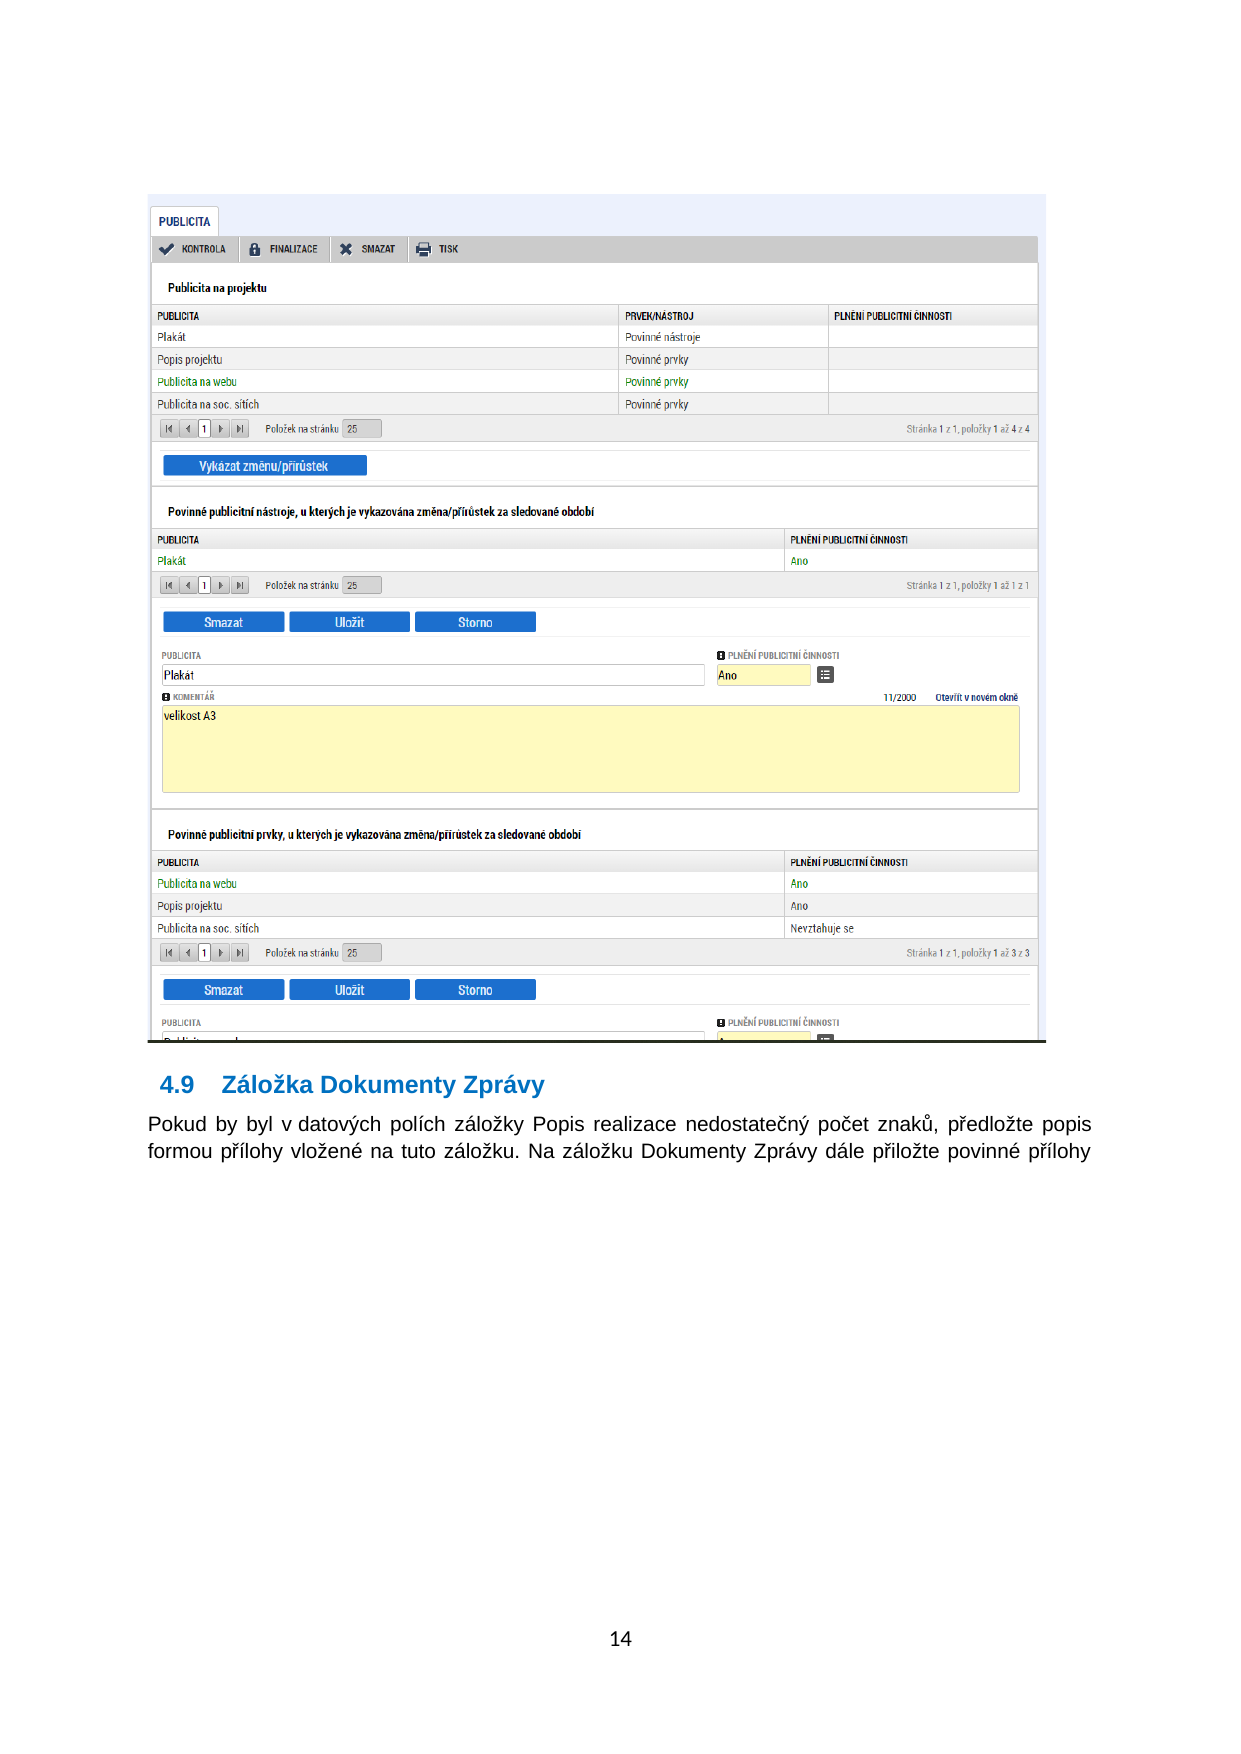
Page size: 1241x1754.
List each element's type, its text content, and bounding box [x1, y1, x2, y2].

picture [147, 194, 1047, 1043]
list Záložka Dokumenty Zprávy [159, 1070, 1093, 1099]
text Pokud by byl v datových polích záložky Popis realizace nedostatečný počet znaků, předložte popis formou přílohy vložené na tuto záložku. Na záložku Dokumenty Zprávy dále přiložte povinné přílohy ZoR. [148, 1111, 1093, 1163]
